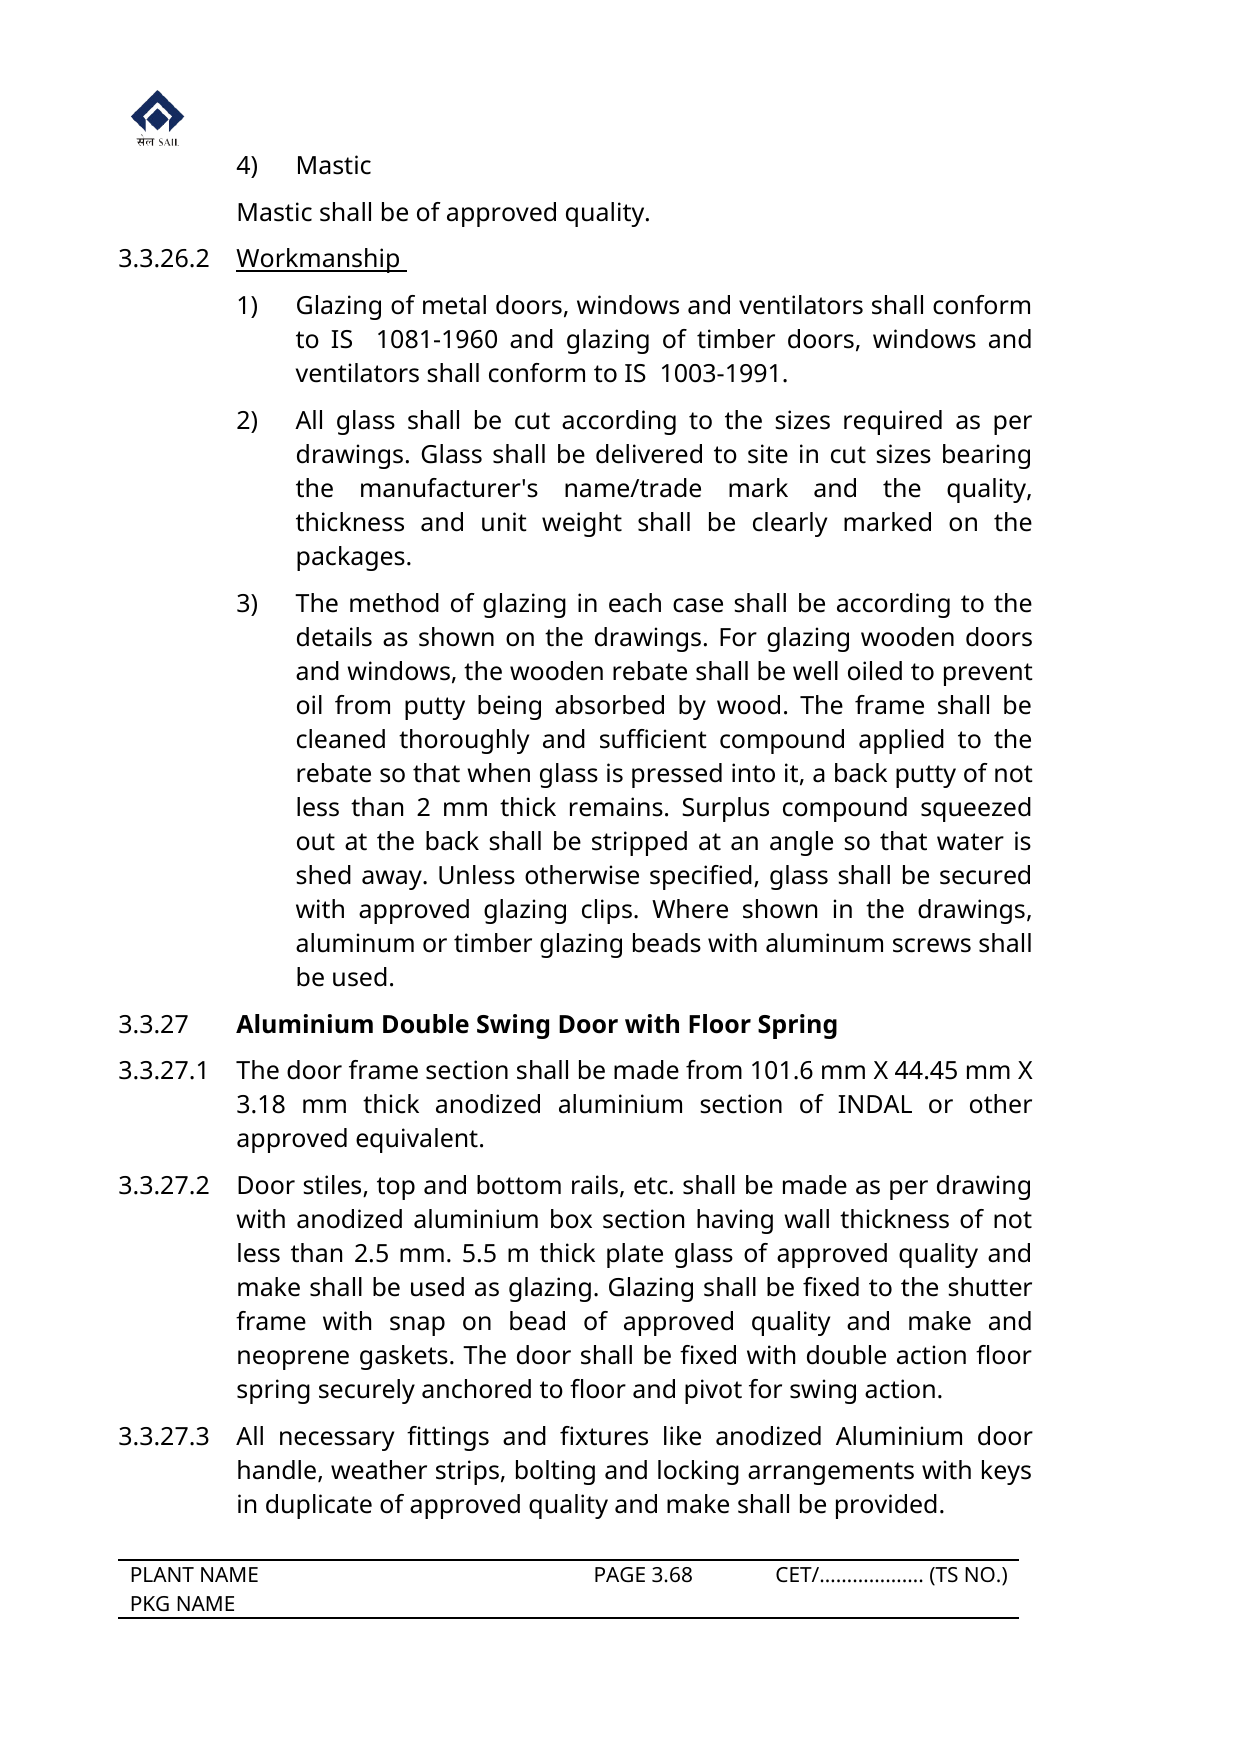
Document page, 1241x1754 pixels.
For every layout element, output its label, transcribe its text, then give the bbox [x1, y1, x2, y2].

list Workmanship [118, 241, 1033, 275]
list The method of glazing in each case shall be according to the details as shown on the drawings. For glazing wooden doors and windows, the wooden rebate shall be well oiled to prevent oil from putty being absorbed by wood. The frame shall be cleaned thoroughly and sufficient compound applied to the rebate so that when glass is pressed into it, a back putty of not less than 2 mm thick remains. Surplus compound squeezed out at the back shall be stripped at an angle so that water is shed away. Unless otherwise specified, glass shall be secured with approved glazing clips. Where shown in the drawings, aluminum or timber glazing beads with aluminum screws shall be used. [236, 585, 1033, 994]
list Door stiles, top and bottom rails, etc. shall be made as per drawing with anodized aluminium box section having wall thickness of not less than 2.5 mm. 5.5 m thick plate glass of approved quality and make shall be used as glazing. Glazing shall be fixed to the shutter frame with snap on bead of approved quality and make and neoprene gaskets. The door shall be fixed with double action floor spring securely anchored to floor and pivot for swing action. [118, 1168, 1033, 1406]
list Mastic shall be of approved quality. [236, 194, 1033, 229]
list Mastic [236, 148, 1033, 182]
list All glass shall be cut according to the sizes required as per drawings. Glass shall be delivered to site in cut sizes bearing the manufacturer's name/trade mark and the quality, thickness and unit weight shall be clearly marked on the packages. [236, 402, 1033, 573]
list The door frame section shall be made from 101.6 mm X 44.45 mm X 3.18 mm thick anodized aluminium section of INDAL or other approved equivalent. [118, 1053, 1033, 1155]
picture [118, 88, 198, 148]
list Aluminium Double Swing Door with Floor Spring [118, 1006, 1033, 1041]
list All necessary fittings and fixtures like anodized Aluminium door handle, weather strips, bolting and locking arrangements with keys in duplicate of approved quality and make shall be provided. [118, 1419, 1033, 1521]
list Glazing of metal doors, windows and ventilators shall conform to IS 1081-1960 and glazing of timber doors, windows and ventilators shall conform to IS 1003-1991. [236, 288, 1033, 390]
